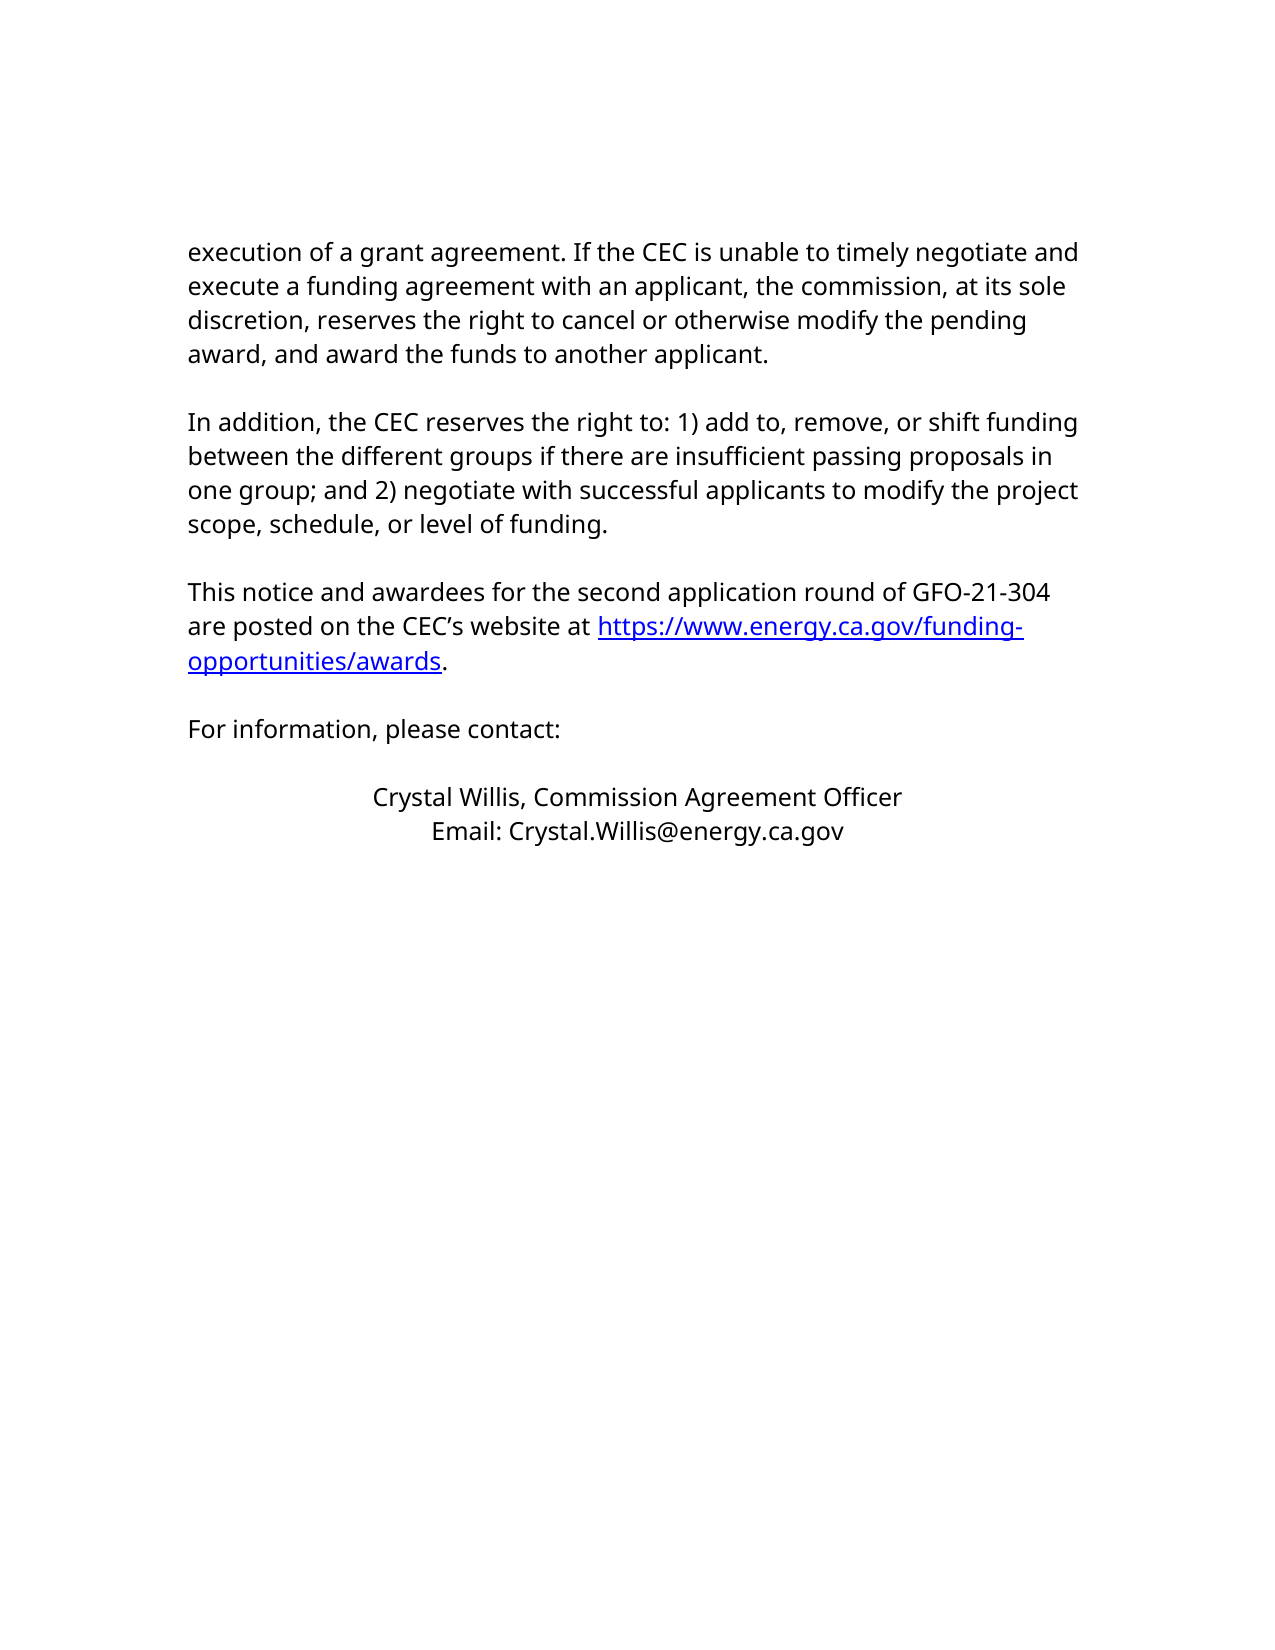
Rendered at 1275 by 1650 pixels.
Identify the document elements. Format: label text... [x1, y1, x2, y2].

text Email: Crystal.Willis@energy.ca.gov [187, 813, 1087, 847]
text In addition, the CEC reserves the right to: 1) add to, remove, or shift funding between the different groups if there are insufficient passing proposals in one group; and 2) negotiate with successful applicants to modify the project scope, schedule, or level of funding. [187, 405, 1087, 541]
text For information, please contact: [187, 711, 1087, 745]
text This notice and awardees for the second application round of GFO-21-304 are posted on the CEC’s website at https://www.energy.ca.gov/funding-opportunities/awards. [187, 575, 1087, 677]
text Crystal Willis, Commission Agreement Officer [187, 779, 1087, 813]
